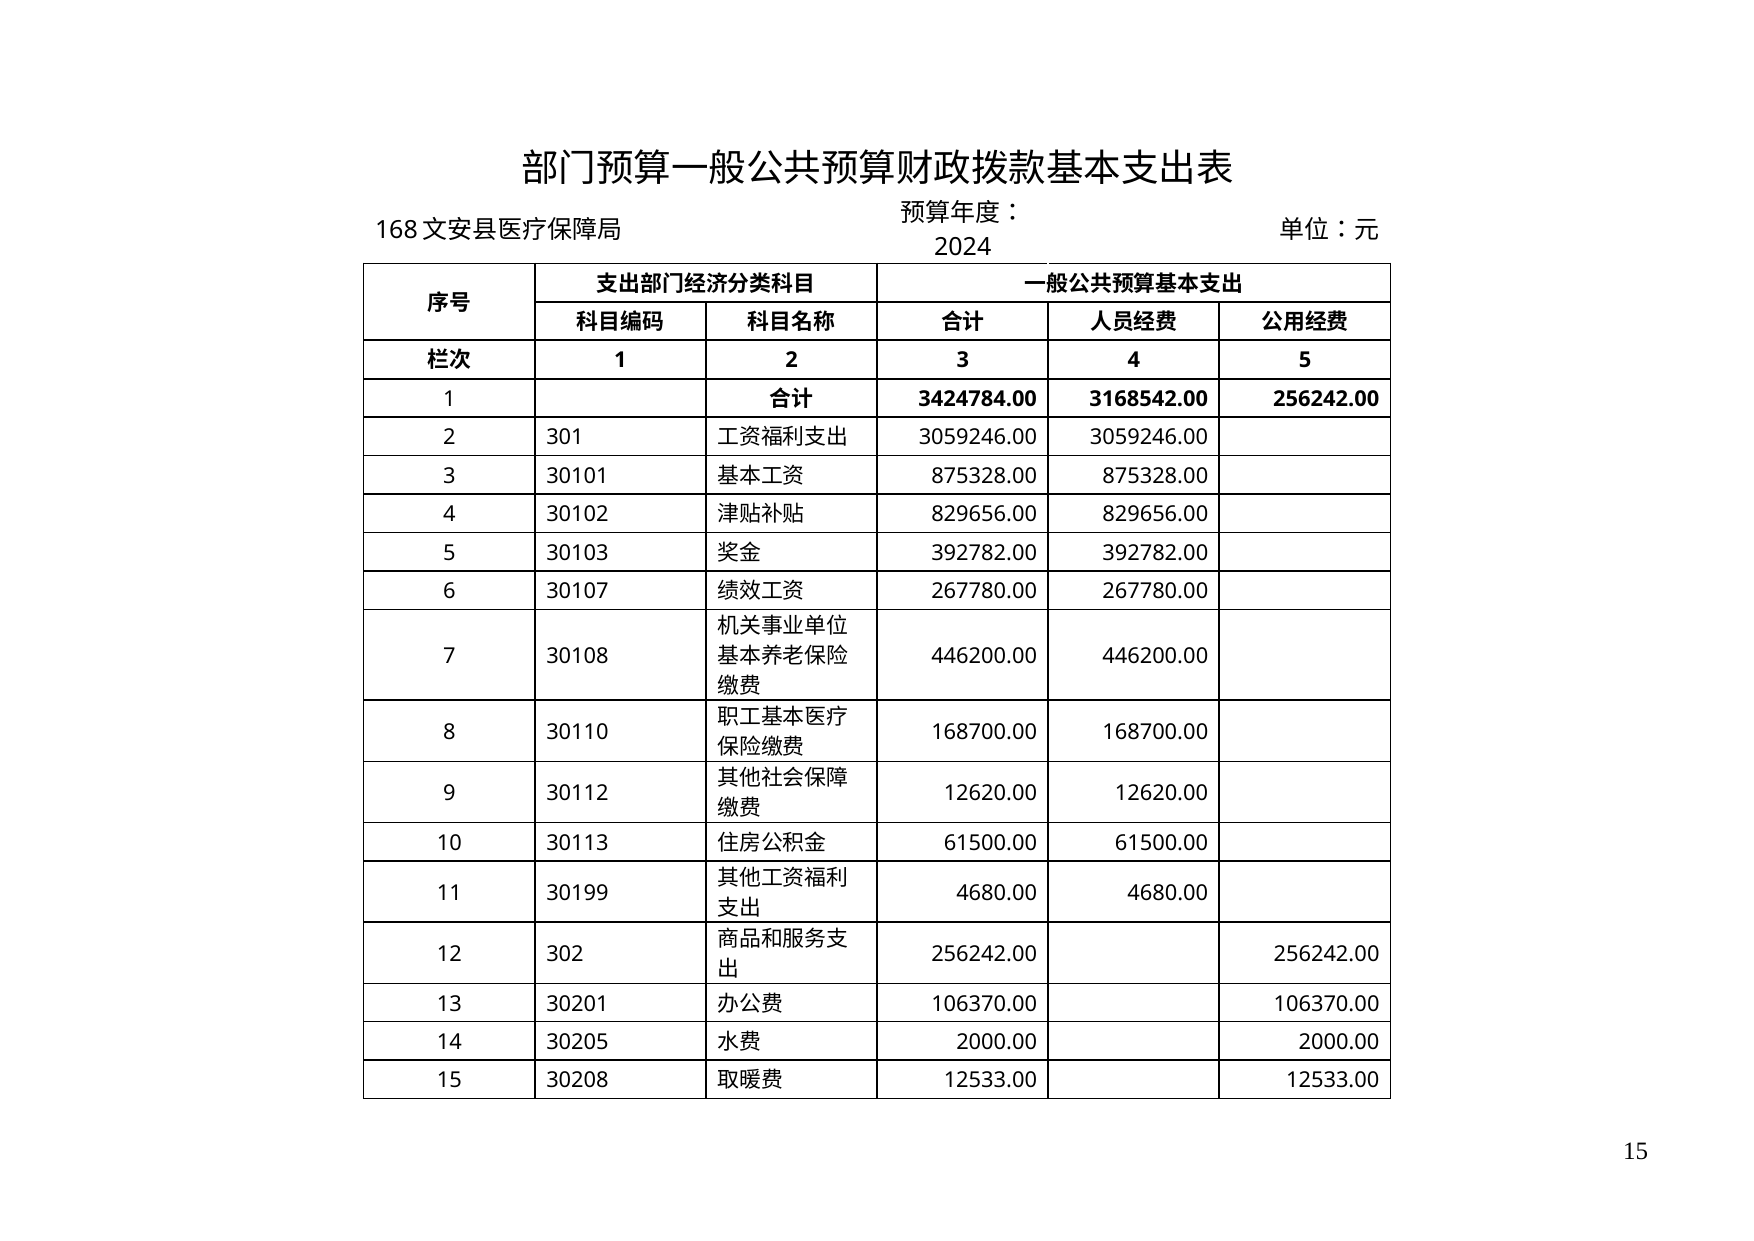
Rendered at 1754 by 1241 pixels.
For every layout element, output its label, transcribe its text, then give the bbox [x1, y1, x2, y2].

table_cell 30103 [536, 533, 705, 570]
table_cell 一般公共预算基本支出 [878, 264, 1390, 301]
table_cell 12620.00 [878, 762, 1047, 822]
table_cell [1220, 701, 1390, 761]
table_cell 168700.00 [1049, 701, 1218, 761]
table_cell 3059246.00 [1049, 418, 1218, 455]
table_cell 12 [364, 923, 534, 982]
table_cell 61500.00 [878, 823, 1047, 860]
table_cell 4680.00 [878, 862, 1047, 921]
table_cell 30110 [536, 701, 705, 761]
table_cell 商品和服务支出 [707, 923, 876, 982]
table_cell 30108 [536, 610, 705, 699]
table_cell 职工基本医疗保险缴费 [707, 701, 876, 761]
table_cell 其他社会保障缴费 [707, 762, 876, 822]
table_cell 30208 [536, 1061, 705, 1098]
table_cell 30112 [536, 762, 705, 822]
table_cell 9 [364, 762, 534, 822]
table_cell 合计 [878, 303, 1047, 339]
table_cell 人员经费 [1049, 303, 1218, 339]
table_cell 6 [364, 572, 534, 608]
table_cell 4 [1049, 341, 1218, 378]
table_cell 住房公积金 [707, 823, 876, 860]
table_cell [1220, 495, 1390, 532]
table_cell 10 [364, 823, 534, 860]
table_cell 256242.00 [1220, 923, 1390, 982]
table_cell [1049, 923, 1218, 982]
table_cell 其他工资福利支出 [707, 862, 876, 921]
table_cell [1220, 610, 1390, 699]
table_cell 1 [364, 380, 534, 416]
table_cell 3424784.00 [878, 380, 1047, 416]
table_cell 302 [536, 923, 705, 982]
table_cell 2 [707, 341, 876, 378]
table_cell 2 [364, 418, 534, 455]
table_cell 1 [536, 341, 705, 378]
table_cell 256242.00 [1220, 380, 1390, 416]
table_cell 30113 [536, 823, 705, 860]
table_cell 13 [364, 984, 534, 1021]
table_cell 8 [364, 701, 534, 761]
text 部门预算一般公共预算财政拨款基本支出表 [106, 142, 1648, 193]
table_cell [1220, 533, 1390, 570]
table_cell 办公费 [707, 984, 876, 1021]
table_cell 14 [364, 1022, 534, 1059]
table_cell 267780.00 [878, 572, 1047, 608]
table_cell 栏次 [364, 341, 534, 378]
table_cell 支出部门经济分类科目 [536, 264, 876, 301]
table_cell 取暖费 [707, 1061, 876, 1098]
table_cell 7 [364, 610, 534, 699]
table_cell 奖金 [707, 533, 876, 570]
table_cell 829656.00 [1049, 495, 1218, 532]
table_cell 875328.00 [1049, 456, 1218, 493]
table_cell 2000.00 [878, 1022, 1047, 1059]
table_cell 30101 [536, 456, 705, 493]
table_cell 446200.00 [878, 610, 1047, 699]
table_cell 301 [536, 418, 705, 455]
table_cell 30205 [536, 1022, 705, 1059]
table_cell 绩效工资 [707, 572, 876, 608]
table_cell 829656.00 [878, 495, 1047, 532]
table_cell [1049, 1061, 1218, 1098]
table_cell 水费 [707, 1022, 876, 1059]
table_cell 168700.00 [878, 701, 1047, 761]
table_cell [1220, 418, 1390, 455]
table_header 预算年度：2024 [878, 195, 1047, 262]
table_cell 3 [878, 341, 1047, 378]
table_cell 3168542.00 [1049, 380, 1218, 416]
table_cell [536, 380, 705, 416]
table_cell [1220, 572, 1390, 608]
table_cell 5 [364, 533, 534, 570]
table_cell [1049, 984, 1218, 1021]
table_cell 5 [1220, 341, 1390, 378]
table_cell [1220, 862, 1390, 921]
table_cell 12533.00 [878, 1061, 1047, 1098]
table_cell 合计 [707, 380, 876, 416]
table_cell 公用经费 [1220, 303, 1390, 339]
table_cell [1220, 762, 1390, 822]
table_cell 875328.00 [878, 456, 1047, 493]
table_cell [1049, 1022, 1218, 1059]
table_cell 61500.00 [1049, 823, 1218, 860]
table_cell 3059246.00 [878, 418, 1047, 455]
table_cell 392782.00 [1049, 533, 1218, 570]
table_cell 津贴补贴 [707, 495, 876, 532]
table_cell 工资福利支出 [707, 418, 876, 455]
table_cell 12620.00 [1049, 762, 1218, 822]
table_header 单位：元 [1049, 195, 1390, 262]
table_cell 446200.00 [1049, 610, 1218, 699]
table_cell 机关事业单位基本养老保险缴费 [707, 610, 876, 699]
table_cell 3 [364, 456, 534, 493]
table_cell 30201 [536, 984, 705, 1021]
table_cell 256242.00 [878, 923, 1047, 982]
table_cell 30102 [536, 495, 705, 532]
table_cell [1220, 456, 1390, 493]
table_cell 12533.00 [1220, 1061, 1390, 1098]
table_cell 106370.00 [1220, 984, 1390, 1021]
table_cell 267780.00 [1049, 572, 1218, 608]
table_cell 15 [364, 1061, 534, 1098]
table_cell 392782.00 [878, 533, 1047, 570]
table_cell 4680.00 [1049, 862, 1218, 921]
table_header 168文安县医疗保障局 [364, 195, 876, 262]
table_cell 30107 [536, 572, 705, 608]
table_cell 2000.00 [1220, 1022, 1390, 1059]
table_cell 30199 [536, 862, 705, 921]
table_cell [1220, 823, 1390, 860]
table_cell 106370.00 [878, 984, 1047, 1021]
table_cell 基本工资 [707, 456, 876, 493]
table_cell 科目编码 [536, 303, 705, 339]
table_cell 4 [364, 495, 534, 532]
table_cell 序号 [364, 264, 534, 339]
table_cell 11 [364, 862, 534, 921]
table_cell 科目名称 [707, 303, 876, 339]
